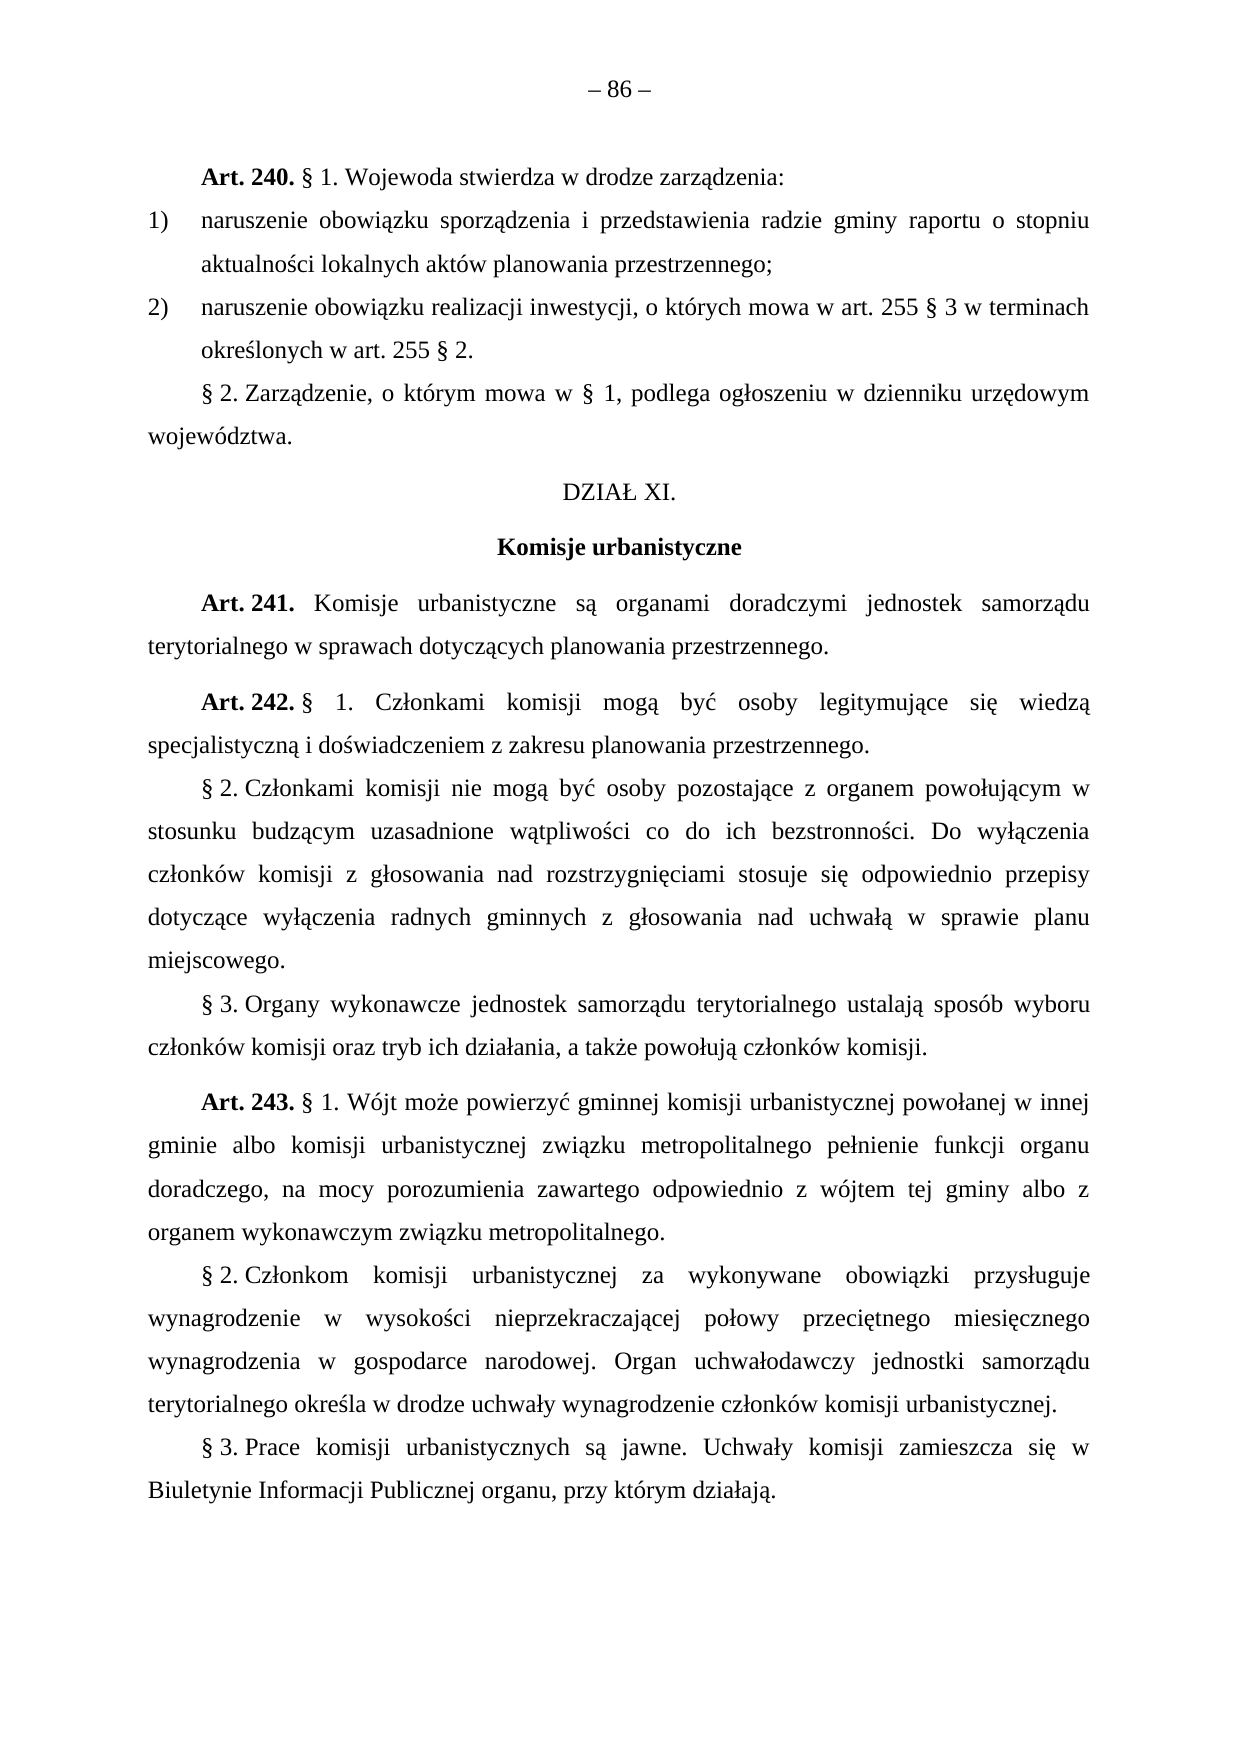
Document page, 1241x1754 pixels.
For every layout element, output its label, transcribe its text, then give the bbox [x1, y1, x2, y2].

text Art. 241. Komisje urbanistyczne są organami doradczymi jednostek samorządu terytorialnego w sprawach dotyczących planowania przestrzennego. [148, 588, 1091, 660]
text § 2. Członkom komisji urbanistycznej za wykonywane obowiązki przysługuje wynagrodzenie w wysokości nieprzekraczającej połowy przeciętnego miesięcznego wynagrodzenia w gospodarce narodowej. Organ uchwałodawczy jednostki samorządu terytorialnego określa w drodze uchwały wynagrodzenie członków komisji urbanistycznej. [148, 1260, 1091, 1418]
text § 3. Prace komisji urbanistycznych są jawne. Uchwały komisji zamieszcza się w Biuletynie Informacji Publicznej organu, przy którym działają. [148, 1432, 1091, 1504]
text Art. 242. § 1. Członkami komisji mogą być osoby legitymujące się wiedzą specjalistyczną i doświadczeniem z zakresu planowania przestrzennego. [148, 687, 1091, 759]
text DZIAŁ XI. [148, 477, 1091, 506]
text § 2. Zarządzenie, o którym mowa w § 1, podlega ogłoszeniu w dzienniku urzędowym województwa. [148, 378, 1091, 450]
text Komisje urbanistyczne [148, 532, 1091, 561]
text § 2. Członkami komisji nie mogą być osoby pozostające z organem powołującym w stosunku budzącym uzasadnione wątpliwości co do ich bezstronności. Do wyłączenia członków komisji z głosowania nad rozstrzygnięciami stosuje się odpowiednio przepisy dotyczące wyłączenia radnych gminnych z głosowania nad uchwałą w sprawie planu miejscowego. [148, 773, 1091, 974]
text 2) naruszenie obowiązku realizacji inwestycji, o których mowa w art. 255 § 3 w terminach określonych w art. 255 § 2. [148, 292, 1091, 364]
text Art. 240. § 1. Wojewoda stwierdza w drodze zarządzenia: [148, 162, 1091, 191]
text 1) naruszenie obowiązku sporządzenia i przedstawienia radzie gminy raportu o stopniu aktualności lokalnych aktów planowania przestrzennego; [148, 206, 1091, 277]
text Art. 243. § 1. Wójt może powierzyć gminnej komisji urbanistycznej powołanej w innej gminie albo komisji urbanistycznej związku metropolitalnego pełnienie funkcji organu doradczego, na mocy porozumienia zawartego odpowiednio z wójtem tej gminy albo z organem wykonawczym związku metropolitalnego. [148, 1087, 1091, 1246]
text § 3. Organy wykonawcze jednostek samorządu terytorialnego ustalają sposób wyboru członków komisji oraz tryb ich działania, a także powołują członków komisji. [148, 989, 1091, 1061]
